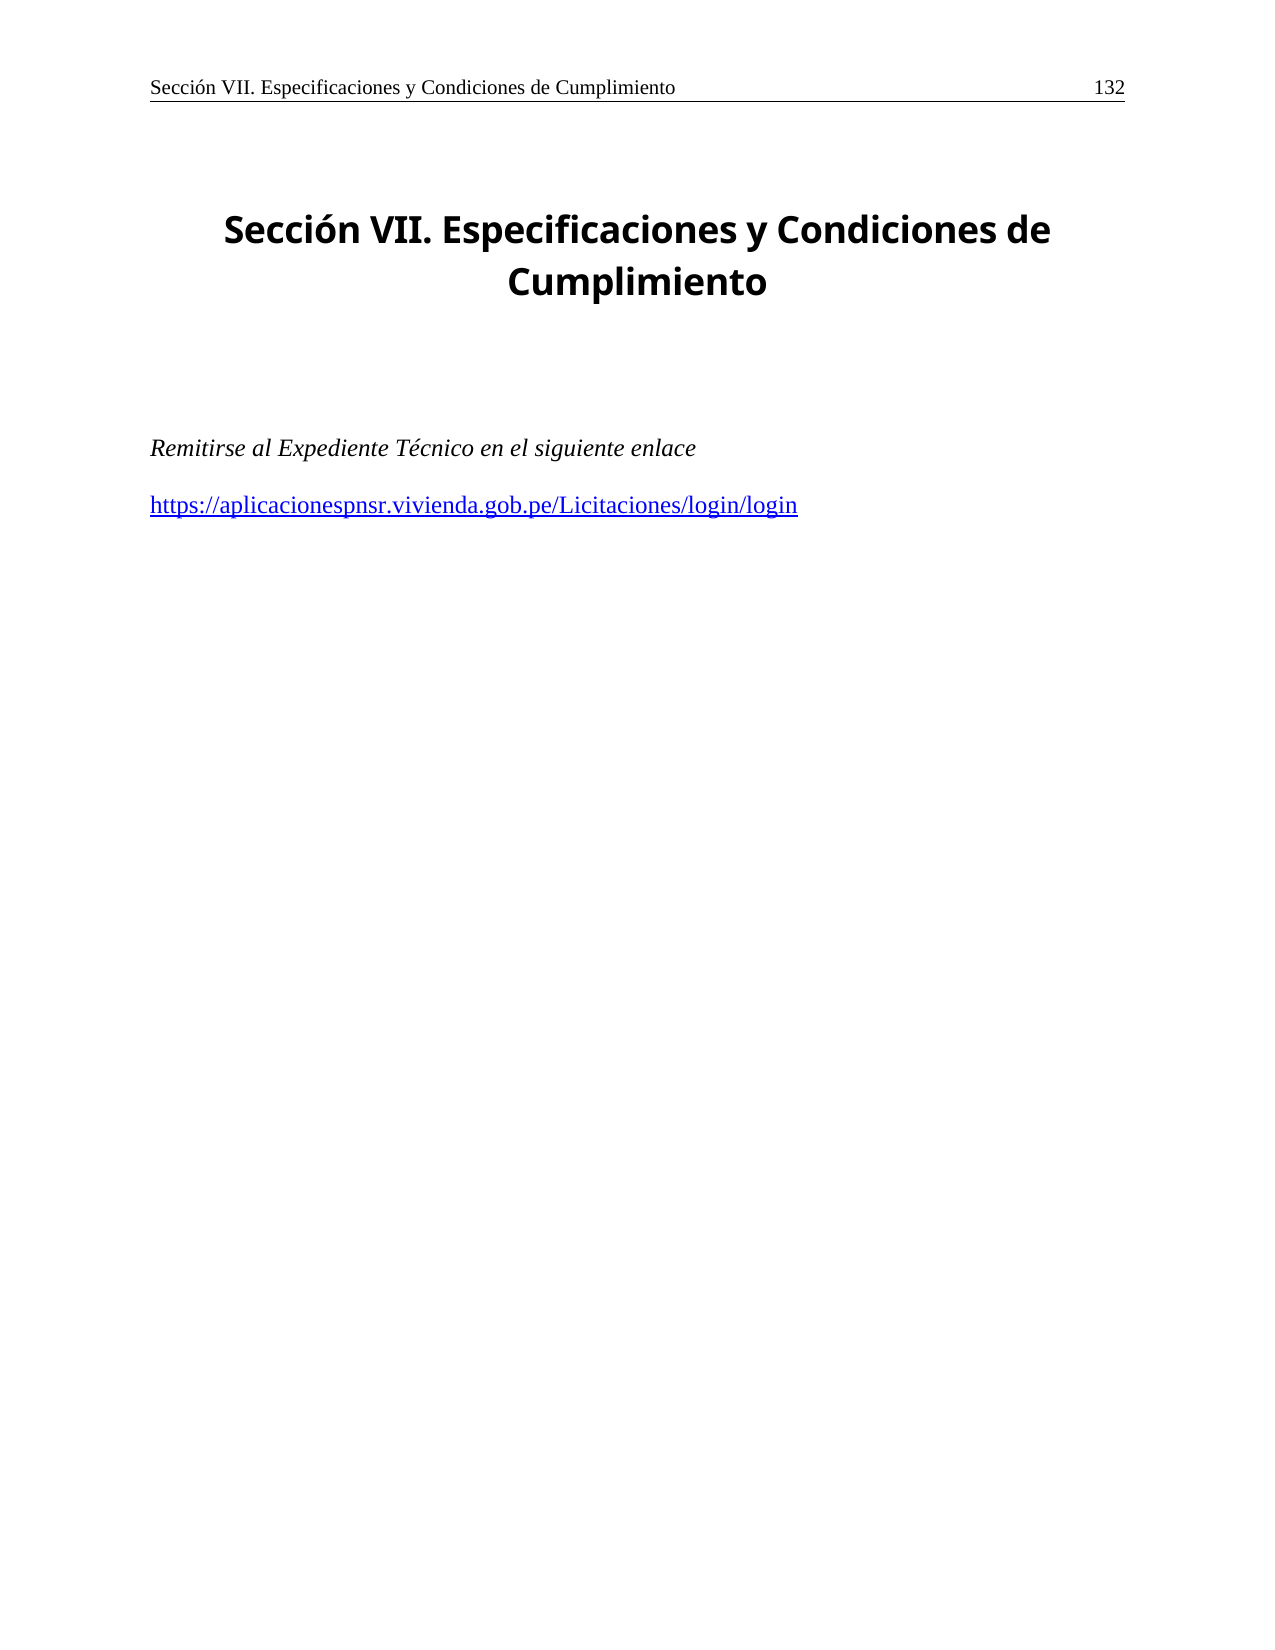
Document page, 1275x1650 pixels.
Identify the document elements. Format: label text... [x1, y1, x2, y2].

text Remitirse al Expediente Técnico en el siguiente enlace [150, 433, 1125, 462]
text https://aplicacionespnsr.vivienda.gob.pe/Licitaciones/login/login [150, 490, 1125, 519]
subtitle Sección VII. Especificaciones y Condiciones de Cumplimiento [150, 204, 1125, 306]
